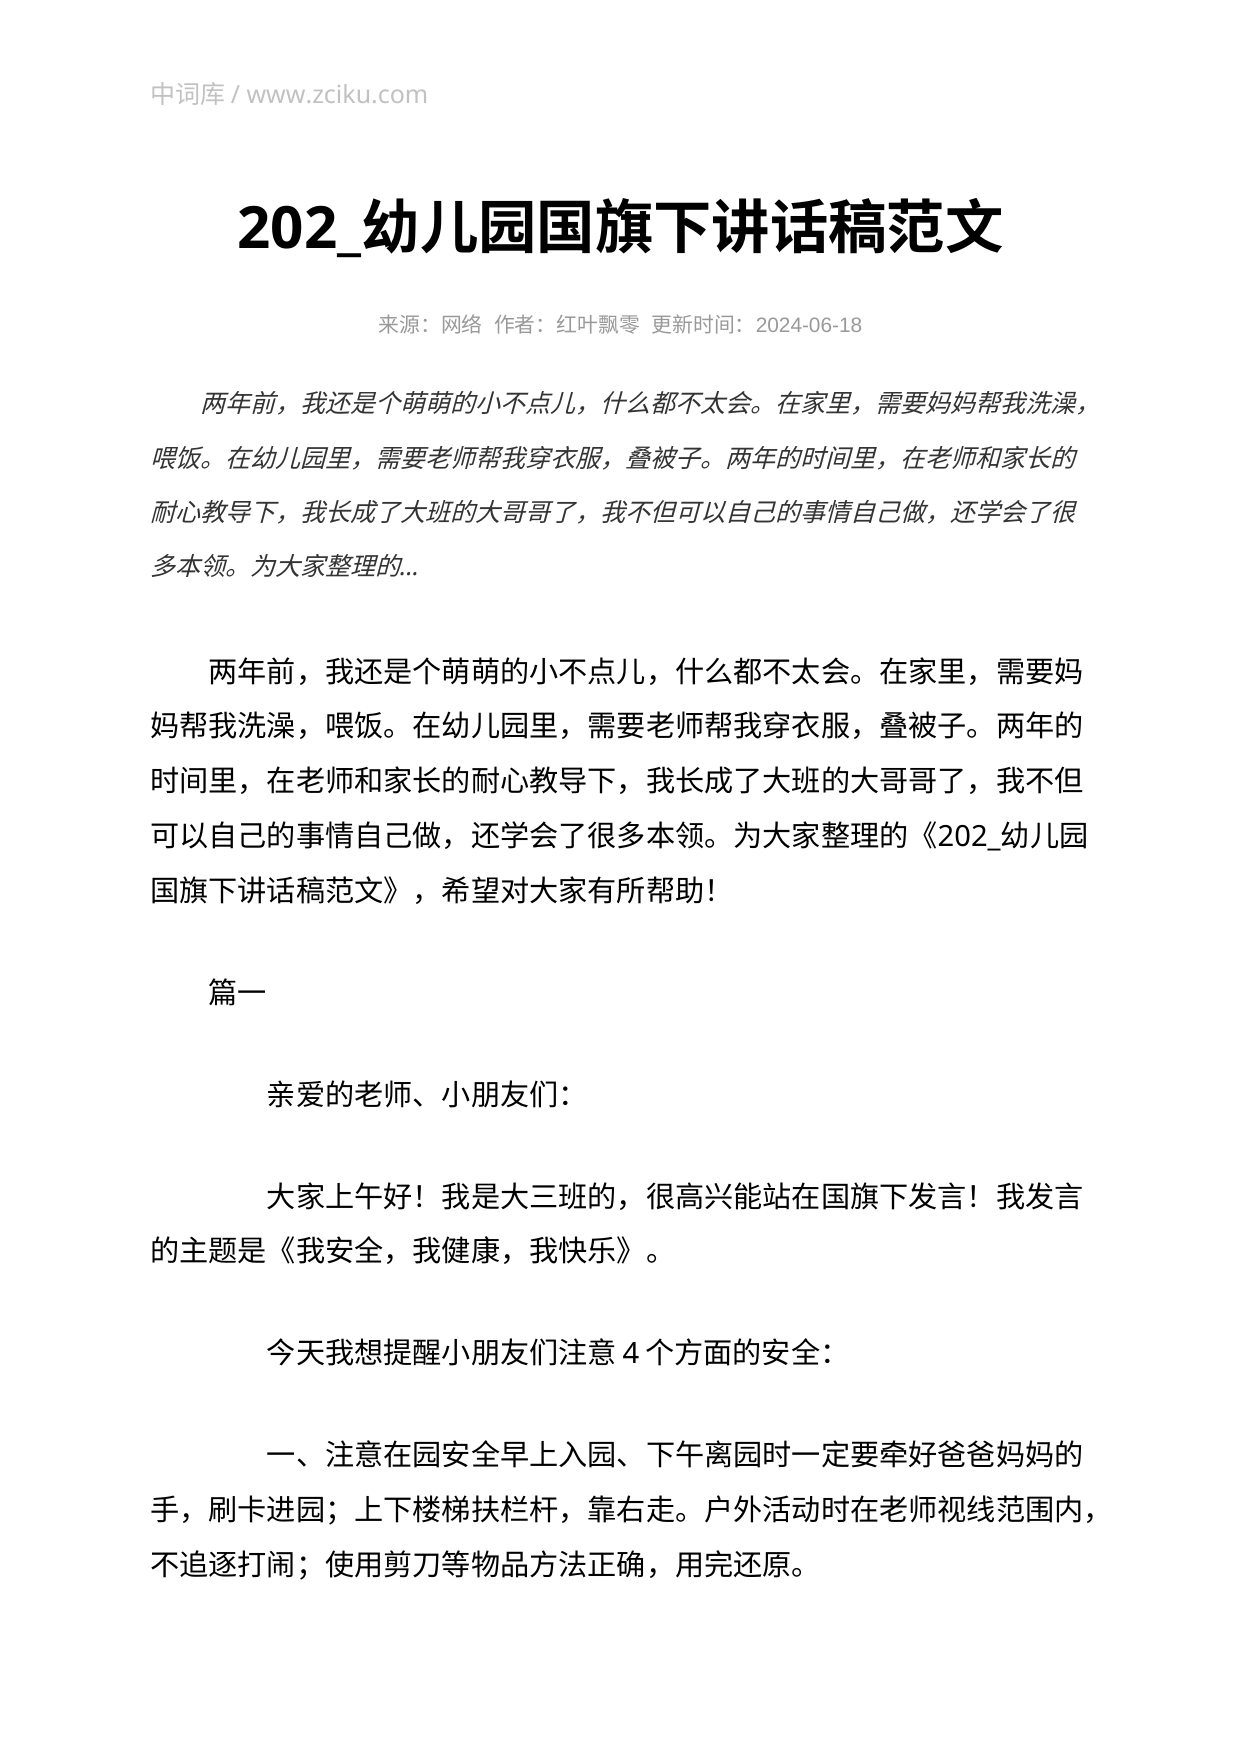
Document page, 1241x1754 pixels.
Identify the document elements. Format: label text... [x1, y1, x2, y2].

text 一、注意在园安全早上入园、下午离园时一定要牵好爸爸妈妈的手，刷卡进园；上下楼梯扶栏杆，靠右走。户外活动时在老师视线范围内，不追逐打闹；使用剪刀等物品方法正确，用完还原。 [150, 1432, 1090, 1584]
text 今天我想提醒小朋友们注意4个方面的安全： [150, 1330, 1090, 1372]
text 两年前，我还是个萌萌的小不点儿，什么都不太会。在家里，需要妈妈帮我洗澡，喂饭。在幼儿园里，需要老师帮我穿衣服，叠被子。两年的时间里，在老师和家长的耐心教导下，我长成了大班的大哥哥了，我不但可以自己的事情自己做，还学会了很多本领。为大家整理的... [150, 384, 1090, 583]
text 篇一 [150, 969, 1090, 1012]
text 来源：网络 作者：红叶飘零 更新时间：2024-06-18 [150, 313, 1090, 337]
subtitle 202_幼儿园国旗下讲话稿范文 [150, 181, 1090, 266]
text 两年前，我还是个萌萌的小不点儿，什么都不太会。在家里，需要妈妈帮我洗澡，喂饭。在幼儿园里，需要老师帮我穿衣服，叠被子。两年的时间里，在老师和家长的耐心教导下，我长成了大班的大哥哥了，我不但可以自己的事情自己做，还学会了很多本领。为大家整理的《202_幼儿园国旗下讲话稿范文》，希望对大家有所帮助！ [150, 648, 1090, 910]
text 亲爱的老师、小朋友们： [150, 1071, 1090, 1114]
text 大家上午好！我是大三班的，很高兴能站在国旗下发言！我发言的主题是《我安全，我健康，我快乐》。 [150, 1173, 1090, 1270]
